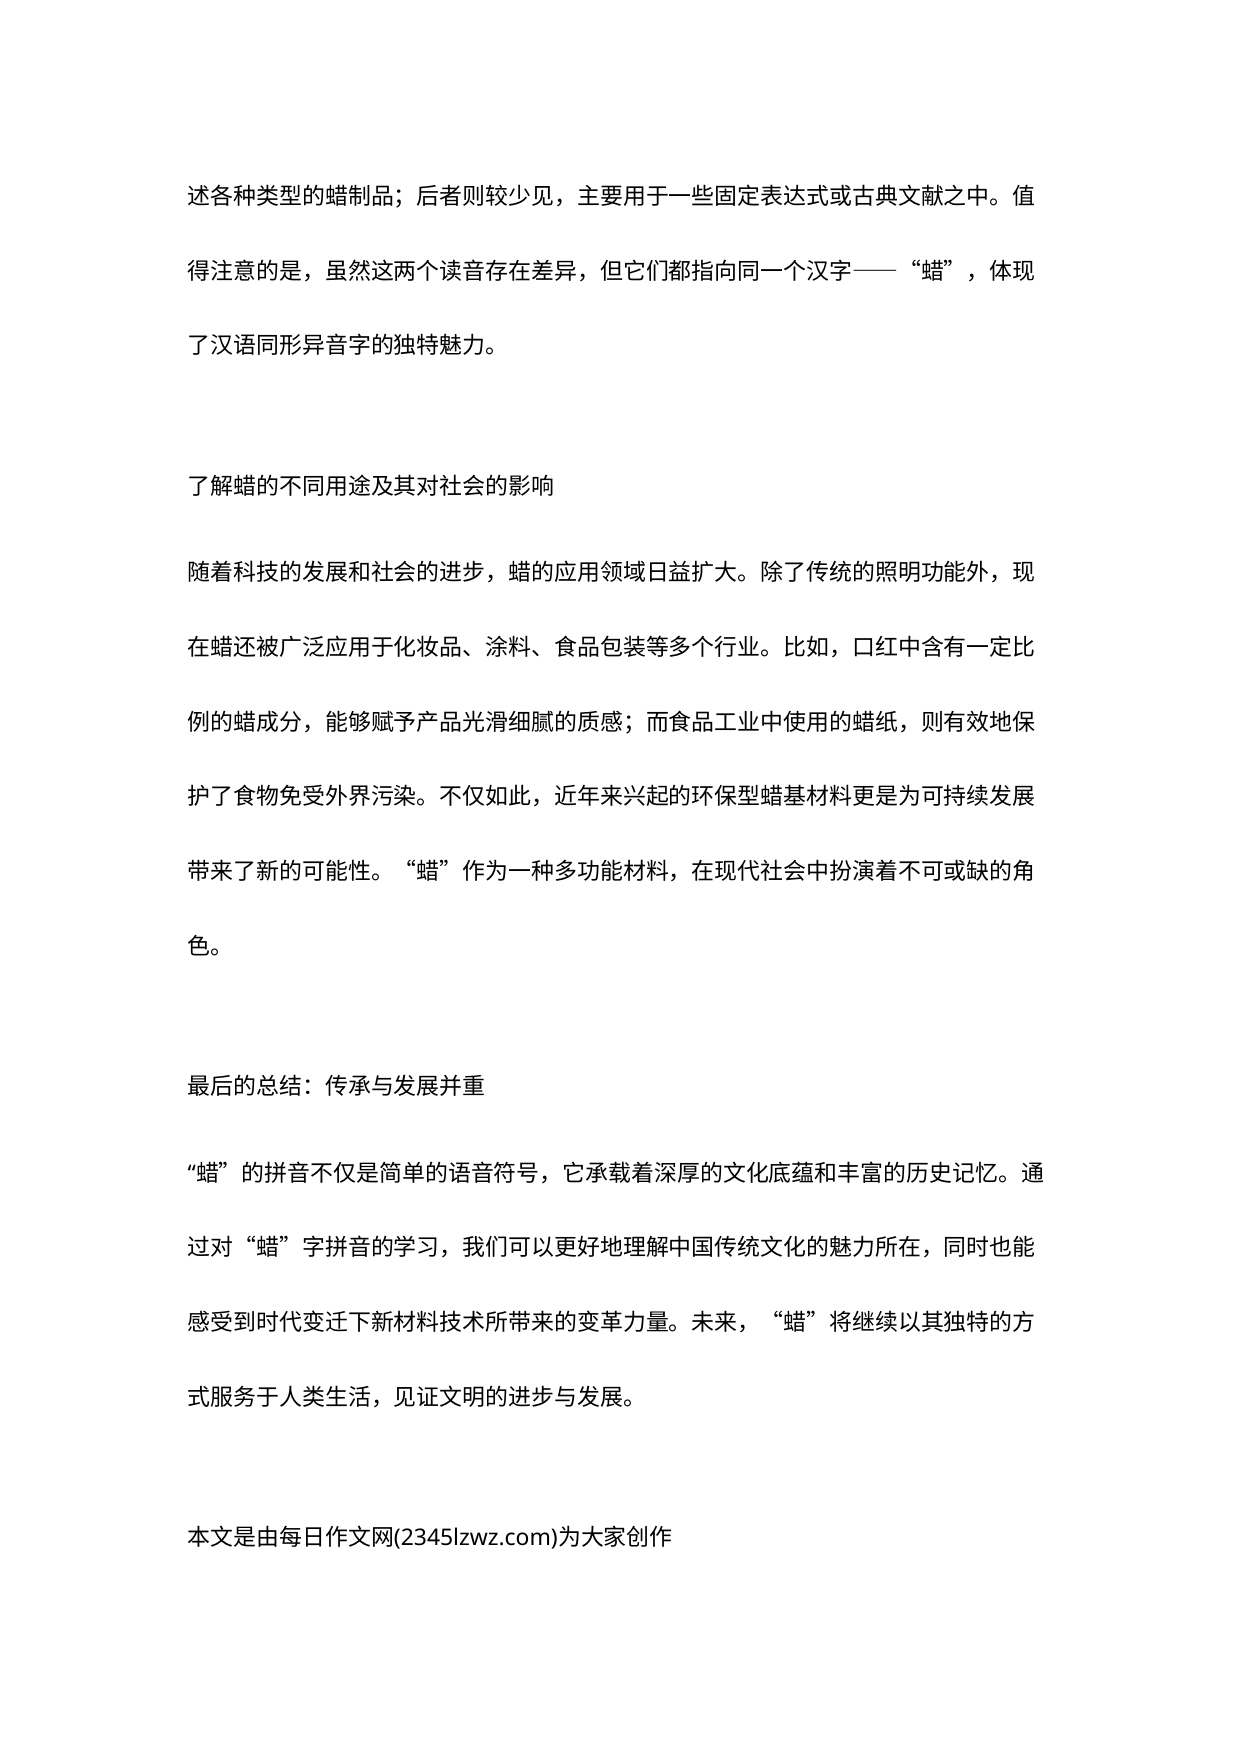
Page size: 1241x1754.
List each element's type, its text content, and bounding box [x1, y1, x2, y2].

text “蜡”的拼音不仅是简单的语音符号，它承载着深厚的文化底蕴和丰富的历史记忆。通过对“蜡”字拼音的学习，我们可以更好地理解中国传统文化的魅力所在，同时也能感受到时代变迁下新材料技术所带来的变革力量。未来，“蜡”将继续以其独特的方式服务于人类生活，见证文明的进步与发展。 [187, 1139, 1053, 1428]
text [187, 162, 1053, 376]
text 随着科技的发展和社会的进步，蜡的应用领域日益扩大。除了传统的照明功能外，现在蜡还被广泛应用于化妆品、涂料、食品包装等多个行业。比如，口红中含有一定比例的蜡成分，能够赋予产品光滑细腻的质感；而食品工业中使用的蜡纸，则有效地保护了食物免受外界污染。不仅如此，近年来兴起的环保型蜡基材料更是为可持续发展带来了新的可能性。“蜡”作为一种多功能材料，在现代社会中扮演着不可或缺的角色。 [187, 538, 1053, 977]
text 最后的总结：传承与发展并重 [187, 1052, 1053, 1117]
text 本文是由每日作文网(2345lzwz.com)为大家创作 [187, 1503, 1053, 1568]
text 了解蜡的不同用途及其对社会的影响 [187, 452, 1053, 517]
